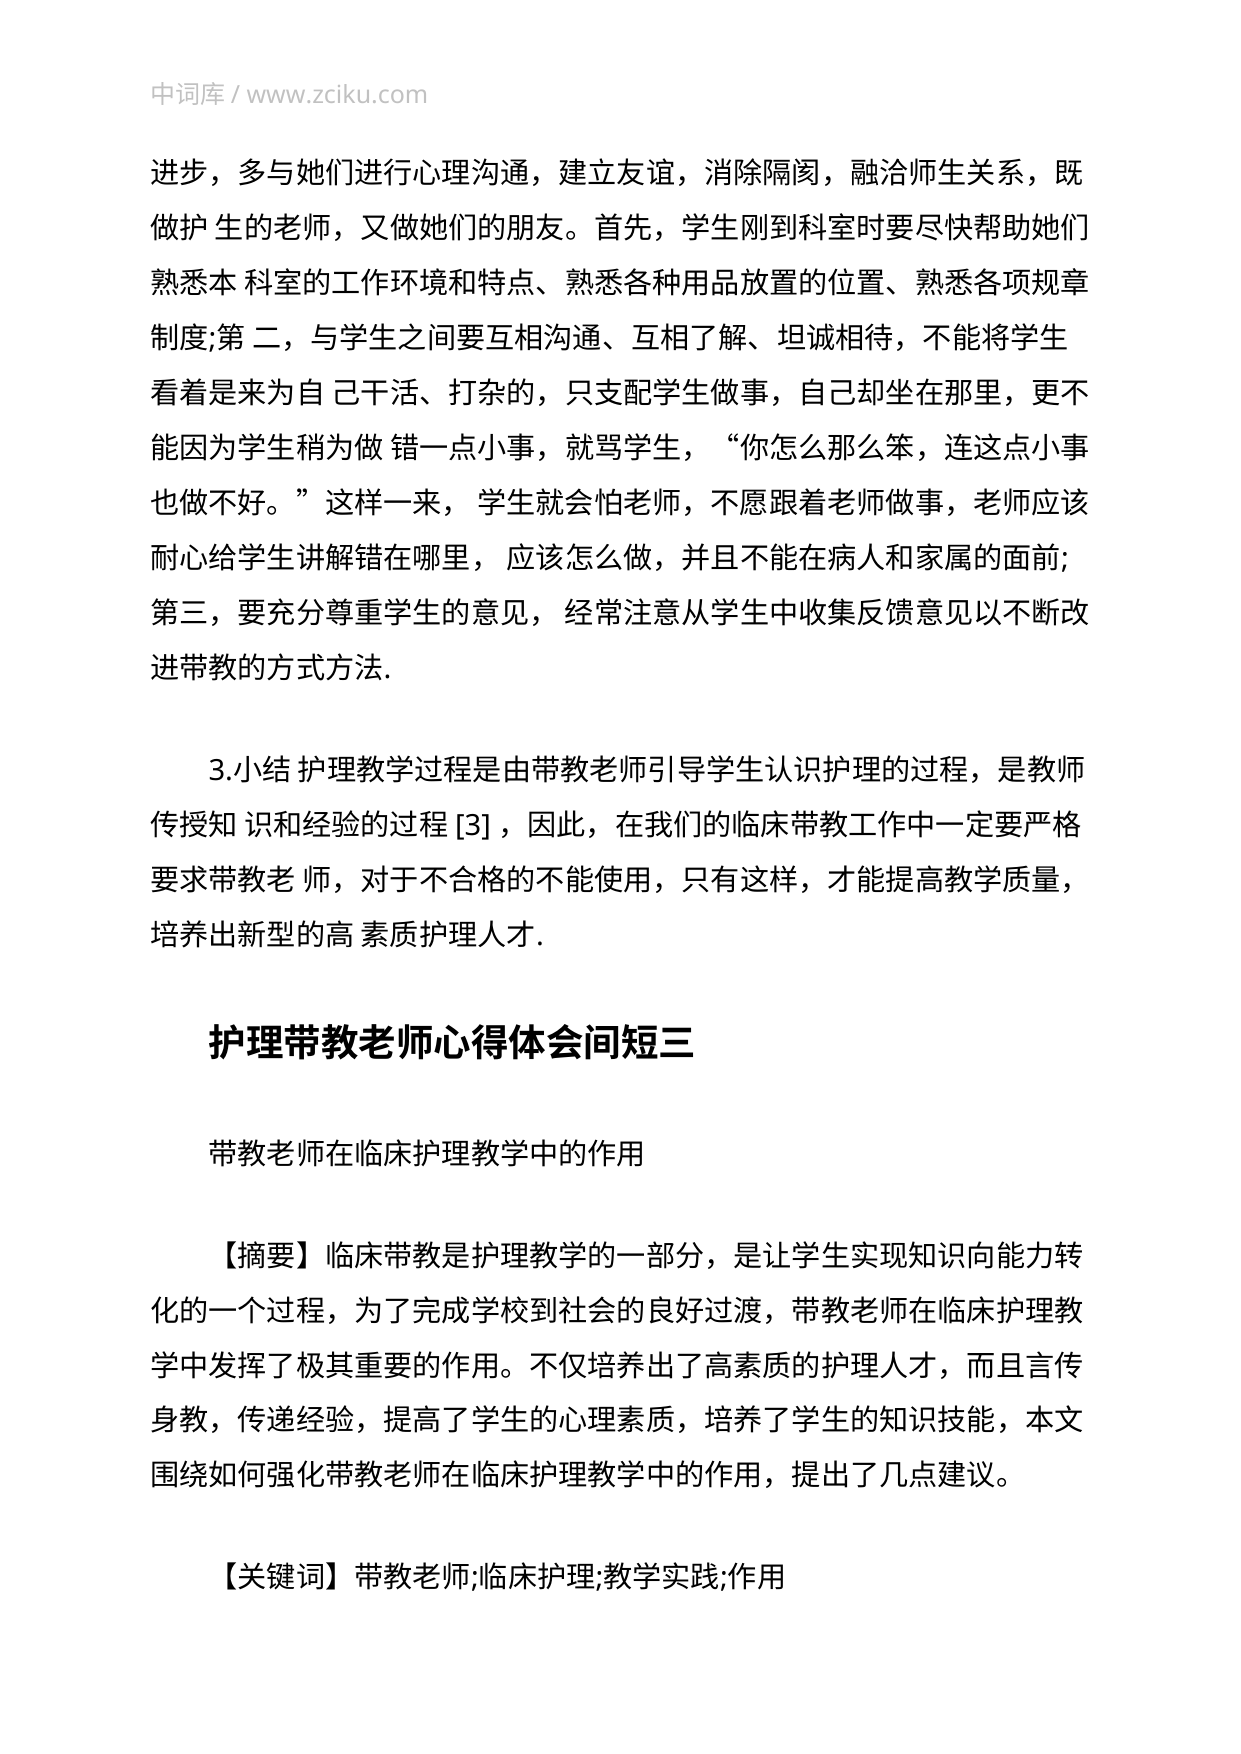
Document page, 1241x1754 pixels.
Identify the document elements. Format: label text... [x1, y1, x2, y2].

text 护理带教老师心得体会间短三 [150, 1013, 1090, 1067]
text 带教老师在临床护理教学中的作用 [150, 1131, 1090, 1173]
text 【关键词】带教老师;临床护理;教学实践;作用 [150, 1554, 1090, 1596]
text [150, 150, 1090, 687]
text 3.小结 护理教学过程是由带教老师引导学生认识护理的过程，是教师传授知 识和经验的过程 [3] ，因此，在我们的临床带教工作中一定要严格要求带教老 师，对于不合格的不能使用，只有这样，才能提高教学质量，培养出新型的高 素质护理人才. [150, 746, 1090, 953]
text 【摘要】临床带教是护理教学的一部分，是让学生实现知识向能力转化的一个过程，为了完成学校到社会的良好过渡，带教老师在临床护理教学中发挥了极其重要的作用。不仅培养出了高素质的护理人才，而且言传身教，传递经验，提高了学生的心理素质，培养了学生的知识技能，本文围绕如何强化带教老师在临床护理教学中的作用，提出了几点建议。 [150, 1232, 1090, 1494]
